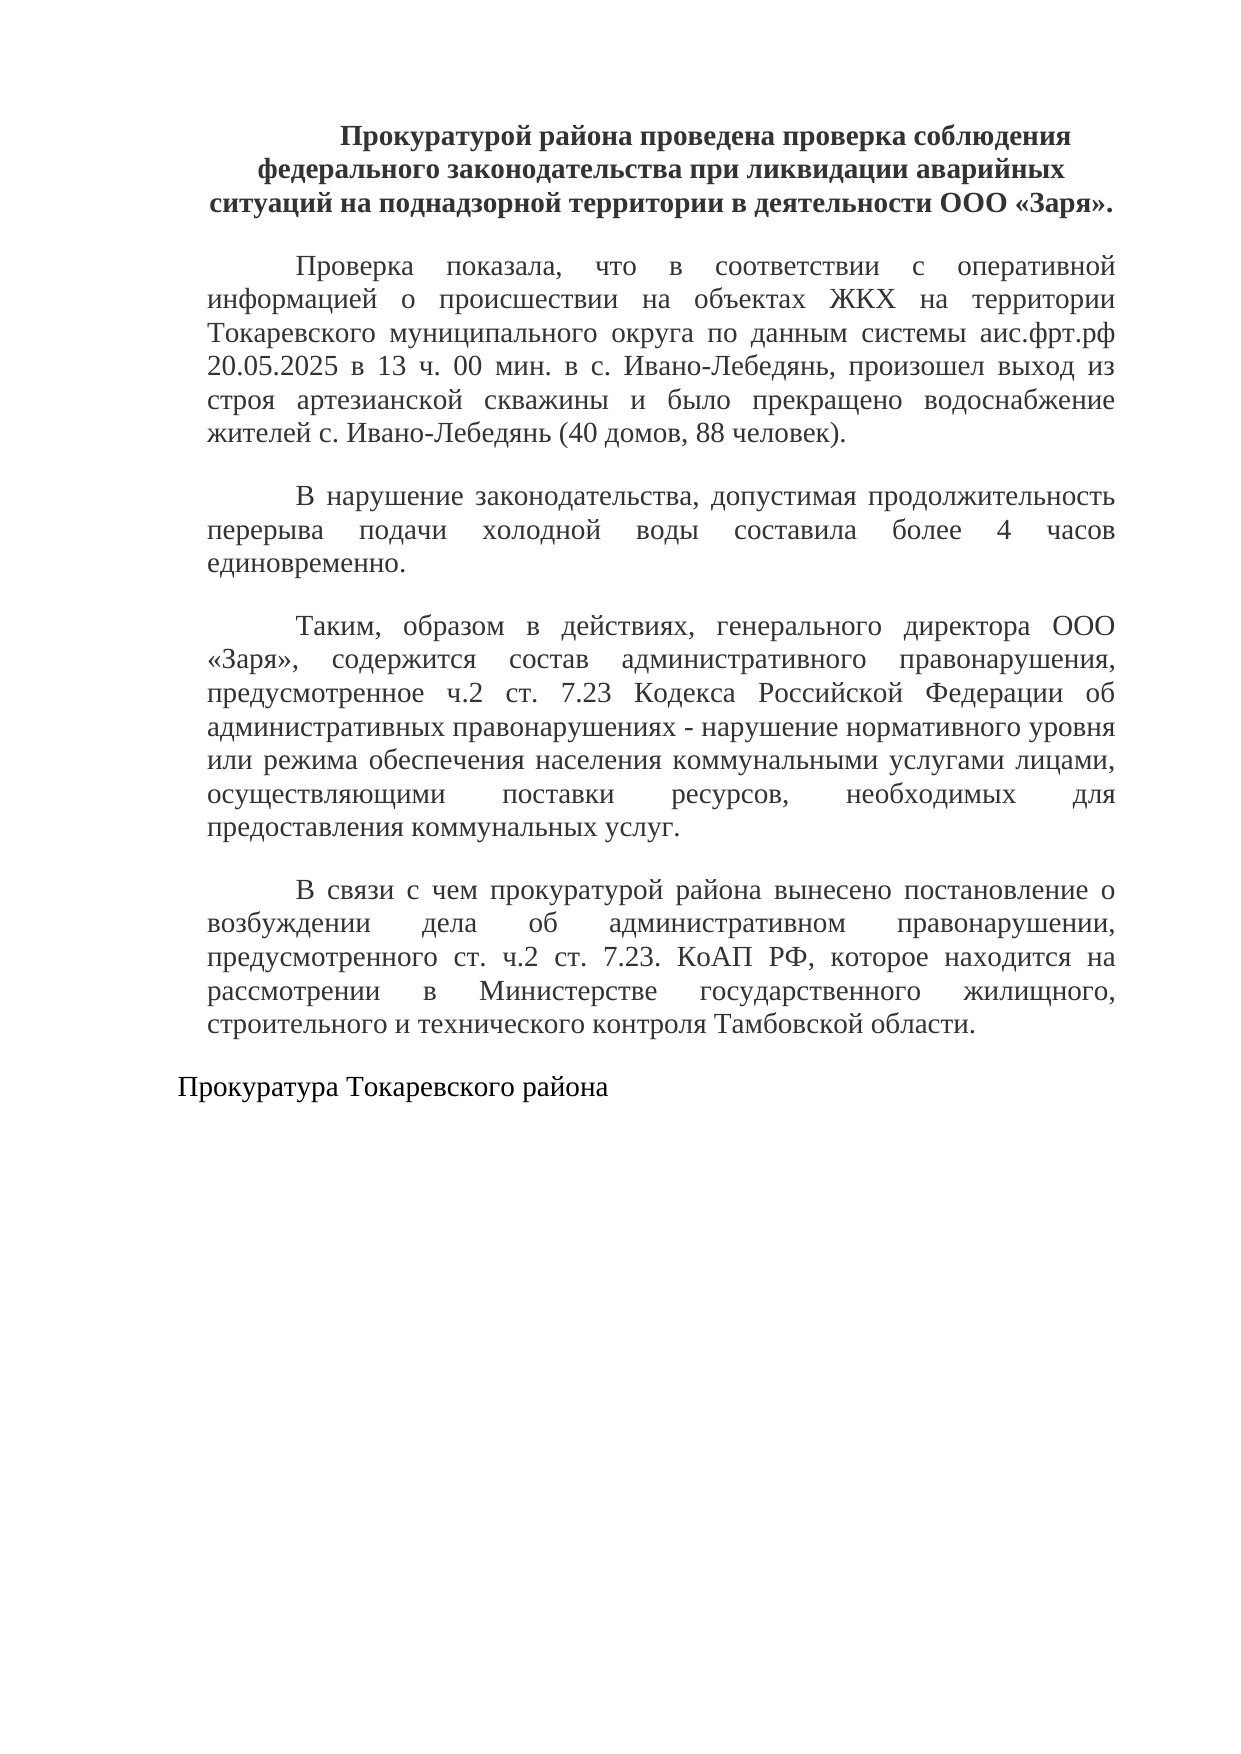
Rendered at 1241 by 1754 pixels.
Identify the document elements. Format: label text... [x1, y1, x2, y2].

text Прокуратурой района проведена проверка соблюдения федерального законодательства при ликвидации аварийных ситуаций на поднадзорной территории в деятельности ООО «Заря». [207, 118, 1116, 219]
text В нарушение законодательства, допустимая продолжительность перерыва подачи холодной воды составила более 4 часов единовременно. [207, 478, 1116, 579]
text Прокуратура Токаревского района [177, 1069, 1116, 1102]
text В связи с чем прокуратурой района вынесено постановление о возбуждении дела об административном правонарушении, предусмотренного ст. ч.2 ст. 7.23. КоАП РФ, которое находится на рассмотрении в Министерстве государственного жилищного, строительного и технического контроля Тамбовской области. [207, 872, 1116, 1040]
text Проверка показала, что в соответствии с оперативной информацией о происшествии на объектах ЖКХ на территории Токаревского муниципального округа по данным системы аис.фрт.рф 20.05.2025 в 13 ч. 00 мин. в с. Ивано-Лебедянь, произошел выход из строя артезианской скважины и было прекращено водоснабжение жителей с. Ивано-Лебедянь (40 домов, 88 человек). [207, 248, 1116, 449]
text Таким, образом в действиях, генерального директора ООО «Заря», содержится состав административного правонарушения, предусмотренное ч.2 ст. 7.23 Кодекса Российской Федерации об административных правонарушениях - нарушение нормативного уровня или режима обеспечения населения коммунальными услугами лицами, осуществляющими поставки ресурсов, необходимых для предоставления коммунальных услуг. [207, 608, 1116, 843]
